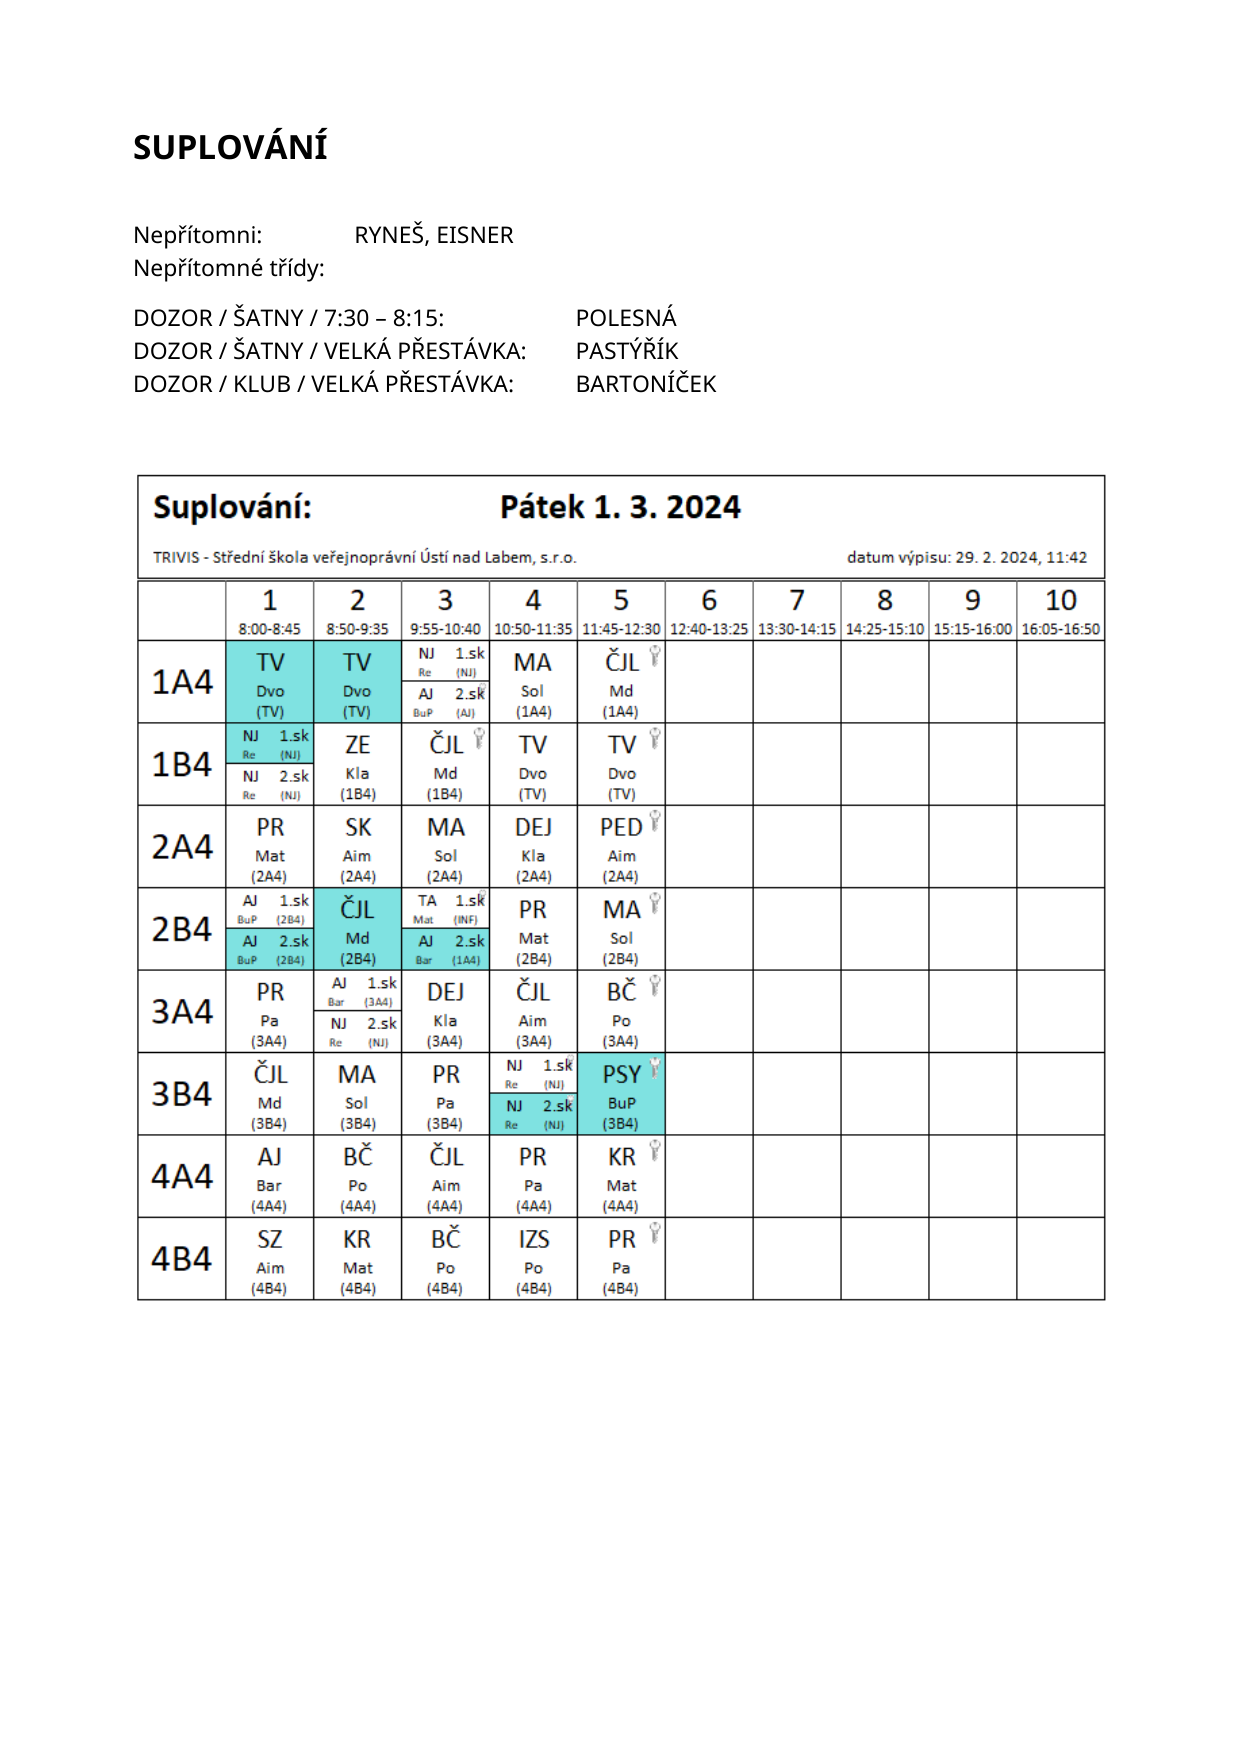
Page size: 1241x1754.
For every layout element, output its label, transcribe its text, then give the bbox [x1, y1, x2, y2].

text SUPLOVÁNÍ Nepřítomni: RYNEŠ, EISNER Nepřítomné třídy: [133, 124, 1181, 284]
text DOZOR / ŠATNY / 7:30 – 8:15: POLESNÁ DOZOR / ŠATNY / VELKÁ PŘESTÁVKA: PASTÝŘÍK DOZOR / KLUB / VELKÁ PŘESTÁVKA: BARTONÍČEK [133, 302, 1181, 400]
picture [132, 468, 1111, 1306]
